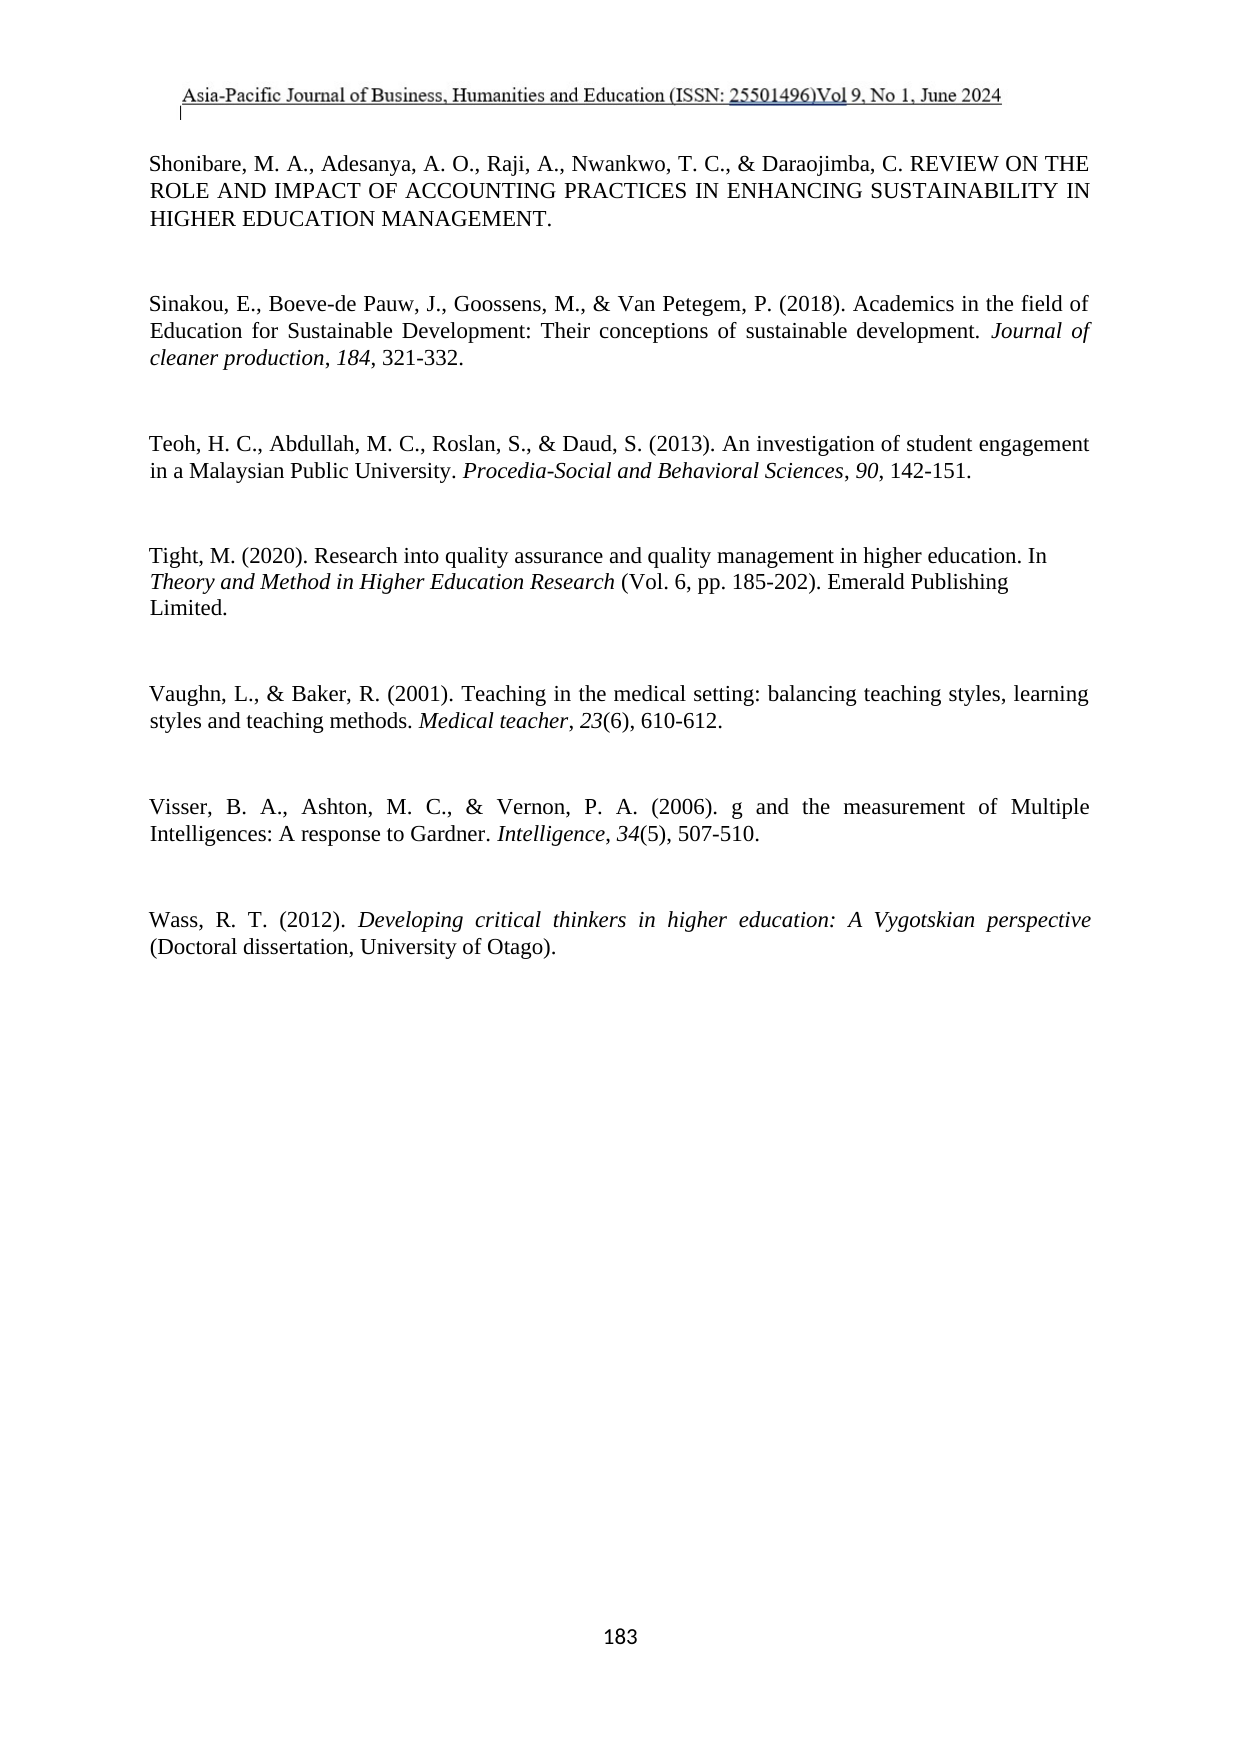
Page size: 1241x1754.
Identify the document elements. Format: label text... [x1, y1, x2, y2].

picture [150, 73, 1016, 120]
text Teoh, H. C., Abdullah, M. C., Roslan, S., & Daud, S. (2013). An investigation of student engagement in a Malaysian Public University. Procedia-Social and Behavioral Sciences, 90, 142-151. [148, 430, 1091, 483]
text Visser, B. A., Ashton, M. C., & Vernon, P. A. (2006). g and the measurement of Multiple Intelligences: A response to Gardner. Intelligence, 34(5), 507-510. [148, 793, 1091, 846]
text Tight, M. (2020). Research into quality assurance and quality management in higher education. In Theory and Method in Higher Education Research (Vol. 6, pp. 185-202). Emerald Publishing Limited. [148, 543, 1093, 620]
text Shonibare, M. A., Adesanya, A. O., Raji, A., Nwankwo, T. C., & Daraojimba, C. REVIEW ON THE ROLE AND IMPACT OF ACCOUNTING PRACTICES IN ENHANCING SUSTAINABILITY IN HIGHER EDUCATION MANAGEMENT. [148, 151, 1091, 231]
text Vaughn, L., & Baker, R. (2001). Teaching in the medical setting: balancing teaching styles, learning styles and teaching methods. Medical teacher, 23(6), 610-612. [148, 680, 1091, 733]
text Wass, R. T. (2012). Developing critical thinkers in higher education: A Vygotskian perspective (Doctoral dissertation, University of Otago). [148, 906, 1093, 959]
text Sinakou, E., Boeve-de Pauw, J., Goossens, M., & Van Petegem, P. (2018). Academics in the field of Education for Sustainable Development: Their conceptions of sustainable development. Journal of cleaner production, 184, 321-332. [148, 290, 1091, 371]
